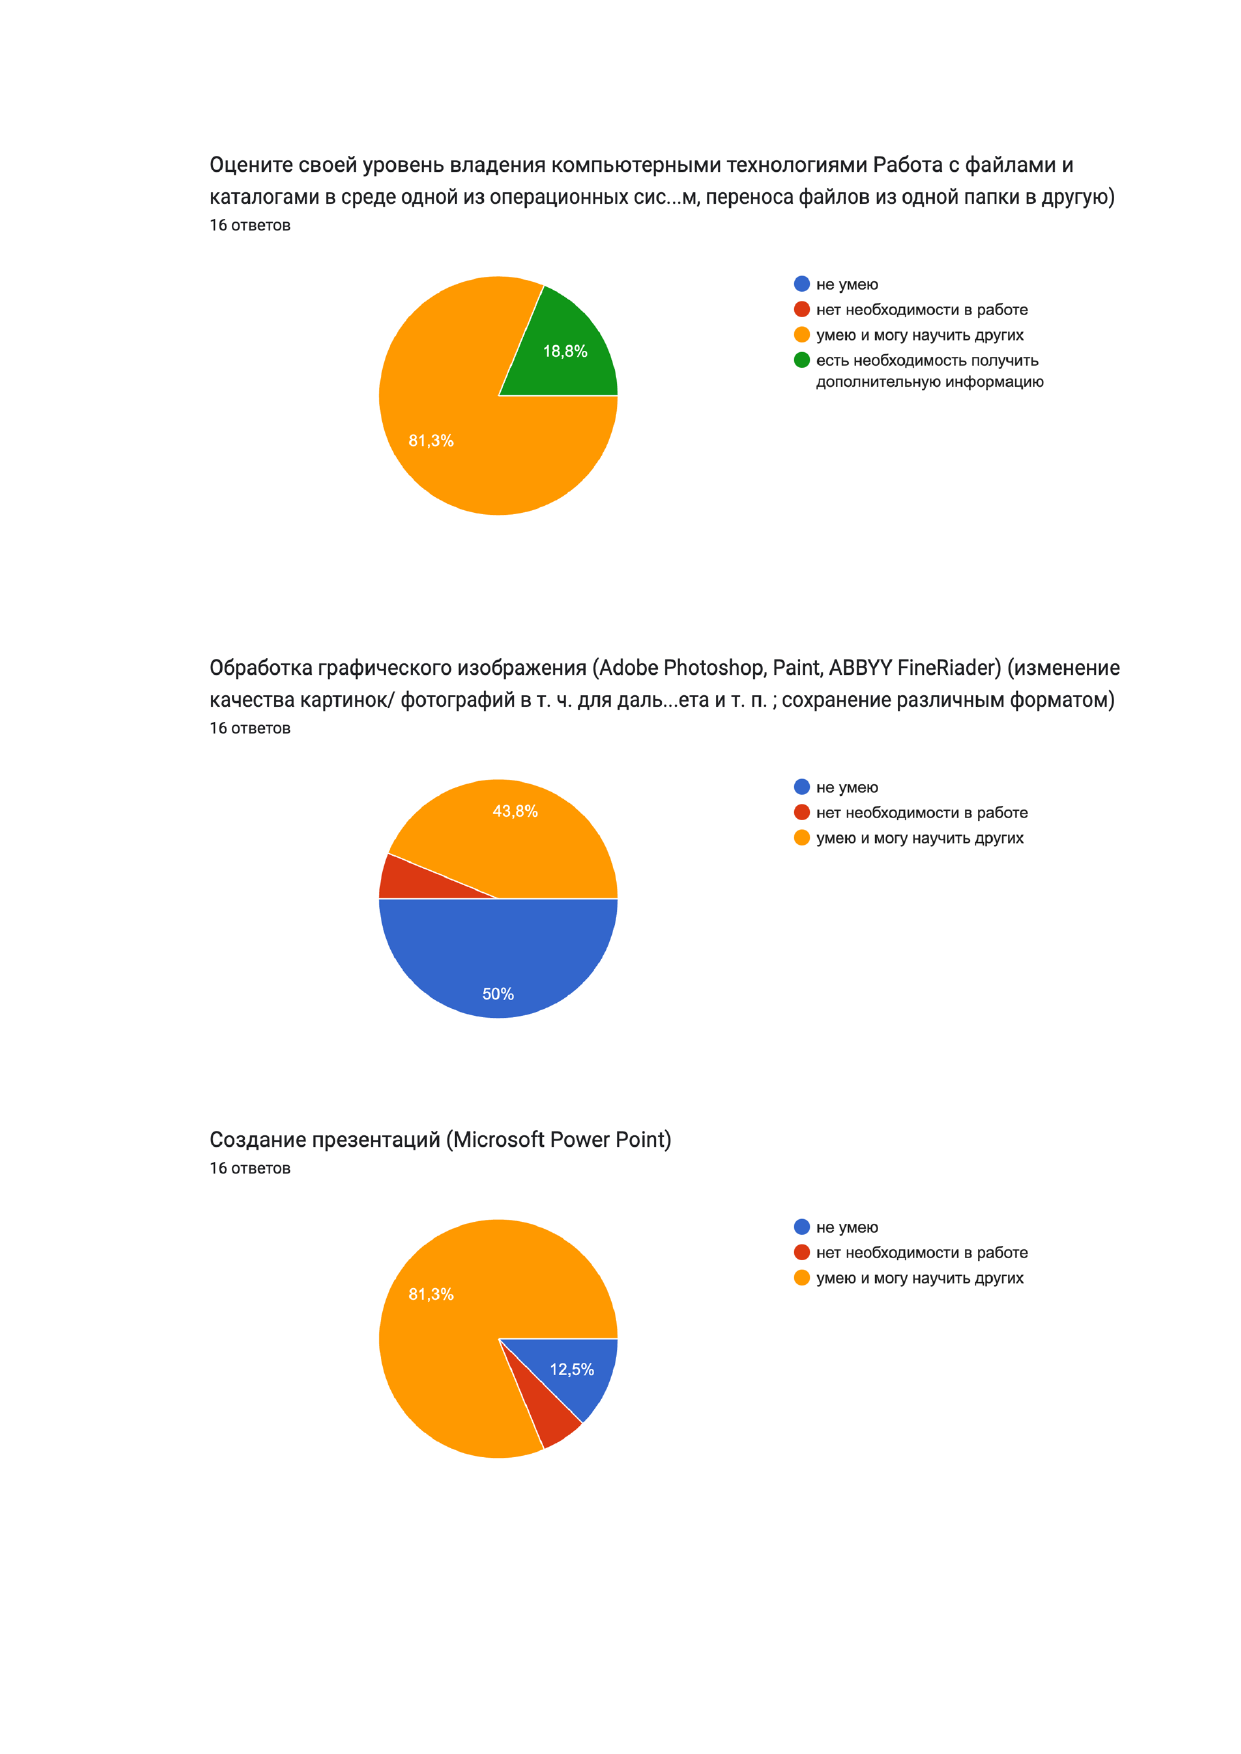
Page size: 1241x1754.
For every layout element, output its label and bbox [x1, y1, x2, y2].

picture [177, 1093, 1152, 1504]
picture [177, 621, 1152, 1064]
picture [177, 118, 1152, 561]
